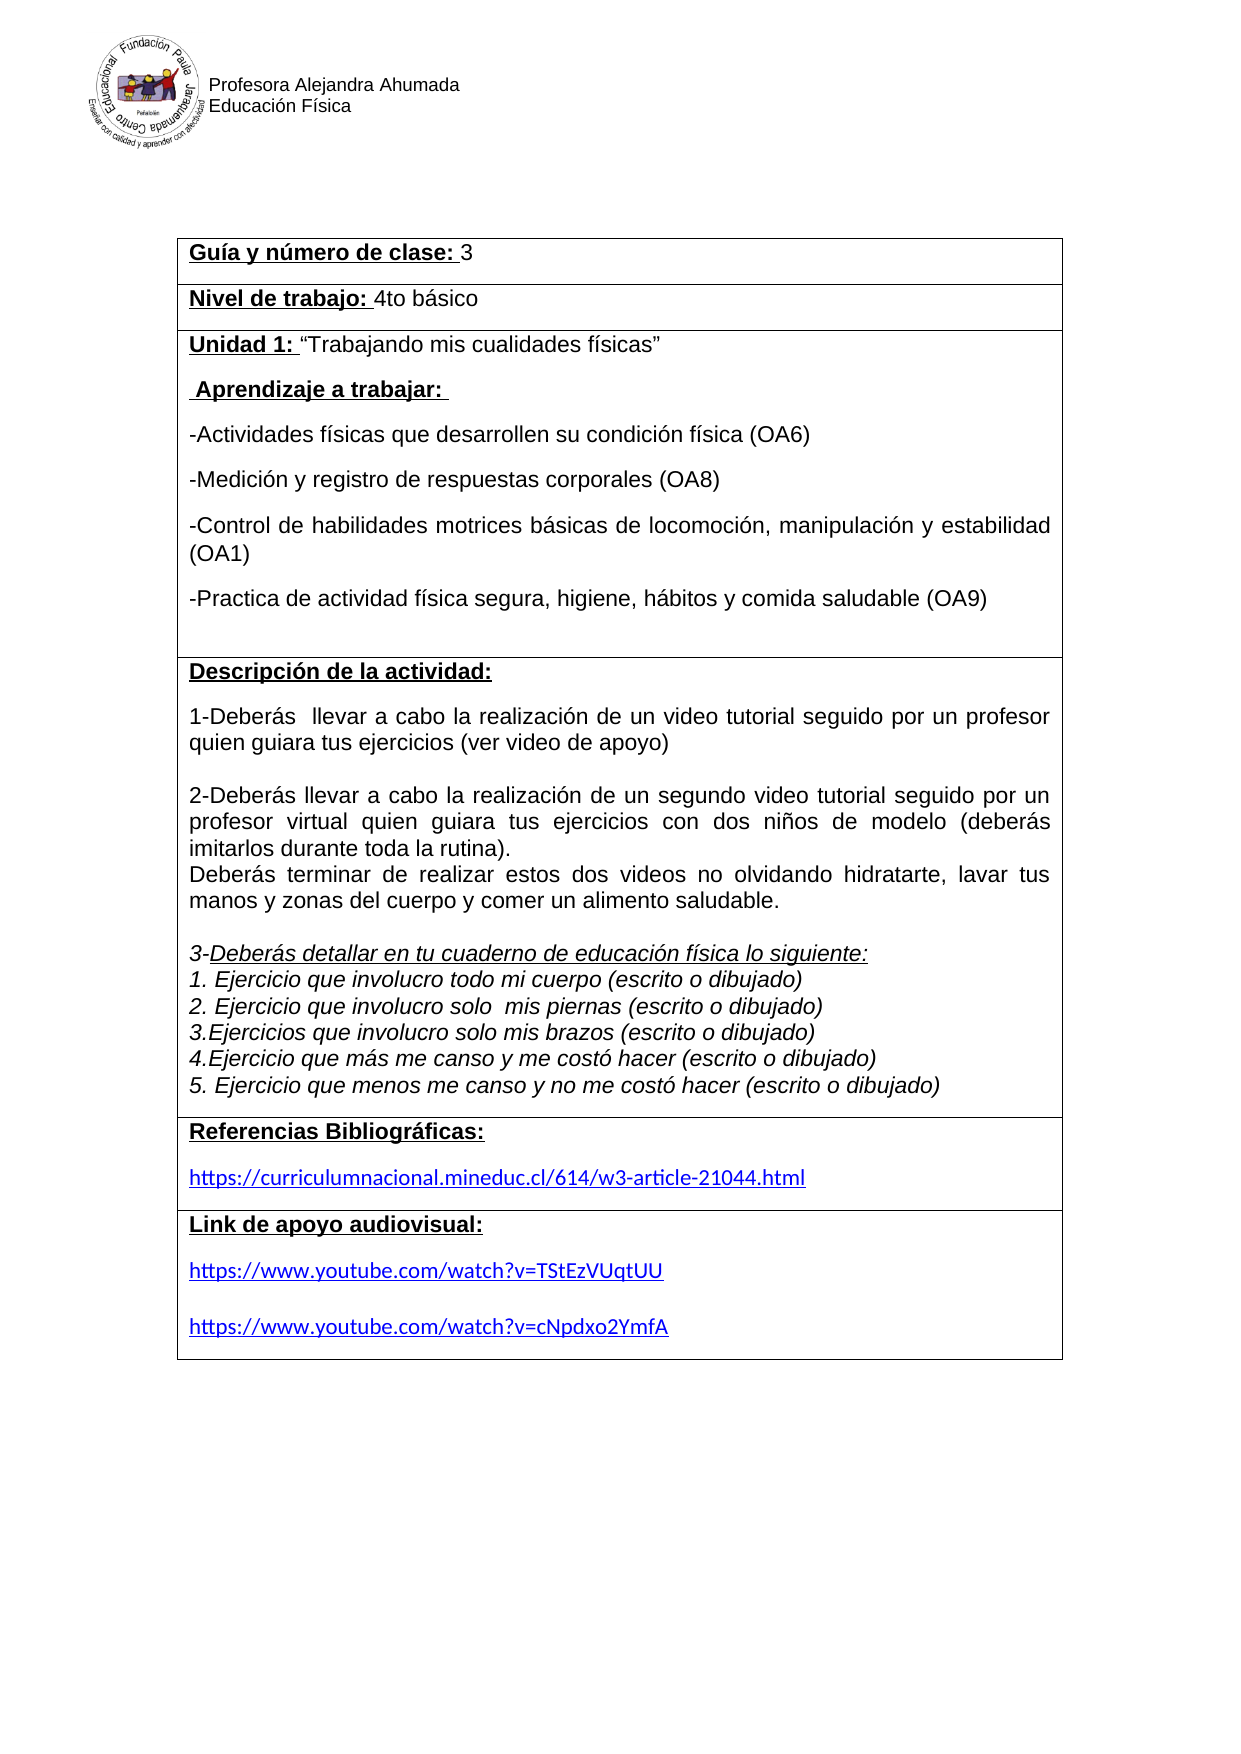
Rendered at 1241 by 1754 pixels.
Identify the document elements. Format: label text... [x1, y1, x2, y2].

table_cell Descripción de la actividad: 1-Deberás llevar a cabo la realización de un video tutorial seguido por un profesor quien guiara tus ejercicios (ver video de apoyo) 2-Deberás llevar a cabo la realización de un segundo video tutorial seguido por un profesor virtual quien guiara tus ejercicios con dos niños de modelo (deberás imitarlos durante toda la rutina). Deberás terminar de realizar estos dos videos no olvidando hidratarte, lavar tus manos y zonas del cuerpo y comer un alimento saludable. 3-Deberás detallar en tu cuaderno de educación física lo siguiente: 1. Ejercicio que involucro todo mi cuerpo (escrito o dibujado) 2. Ejercicio que involucro solo mis piernas (escrito o dibujado) 3.Ejercicios que involucro solo mis brazos (escrito o dibujado) 4.Ejercicio que más me canso y me costó hacer (escrito o dibujado) 5. Ejercicio que menos me canso y no me costó hacer (escrito o dibujado) [178, 658, 1062, 1117]
table_cell Unidad 1: “Trabajando mis cualidades físicas” Aprendizaje a trabajar: -Actividades físicas que desarrollen su condición física (OA6) -Medición y registro de respuestas corporales (OA8) -Control de habilidades motrices básicas de locomoción, manipulación y estabilidad (OA1) -Practica de actividad física segura, higiene, hábitos y comida saludable (OA9) [178, 331, 1062, 657]
table_cell Nivel de trabajo: 4to básico [178, 285, 1062, 330]
table_cell Referencias Bibliográficas: https://curriculumnacional.mineduc.cl/614/w3-article-21044.html [178, 1118, 1062, 1210]
picture [86, 32, 207, 150]
table_cell Link de apoyo audiovisual: https://www.youtube.com/watch?v=TStEzVUqtUU https://www.youtube.com/watch?v=cNpdxo2YmfA [178, 1211, 1062, 1359]
table_header Guía y número de clase: 3 [178, 239, 1062, 284]
